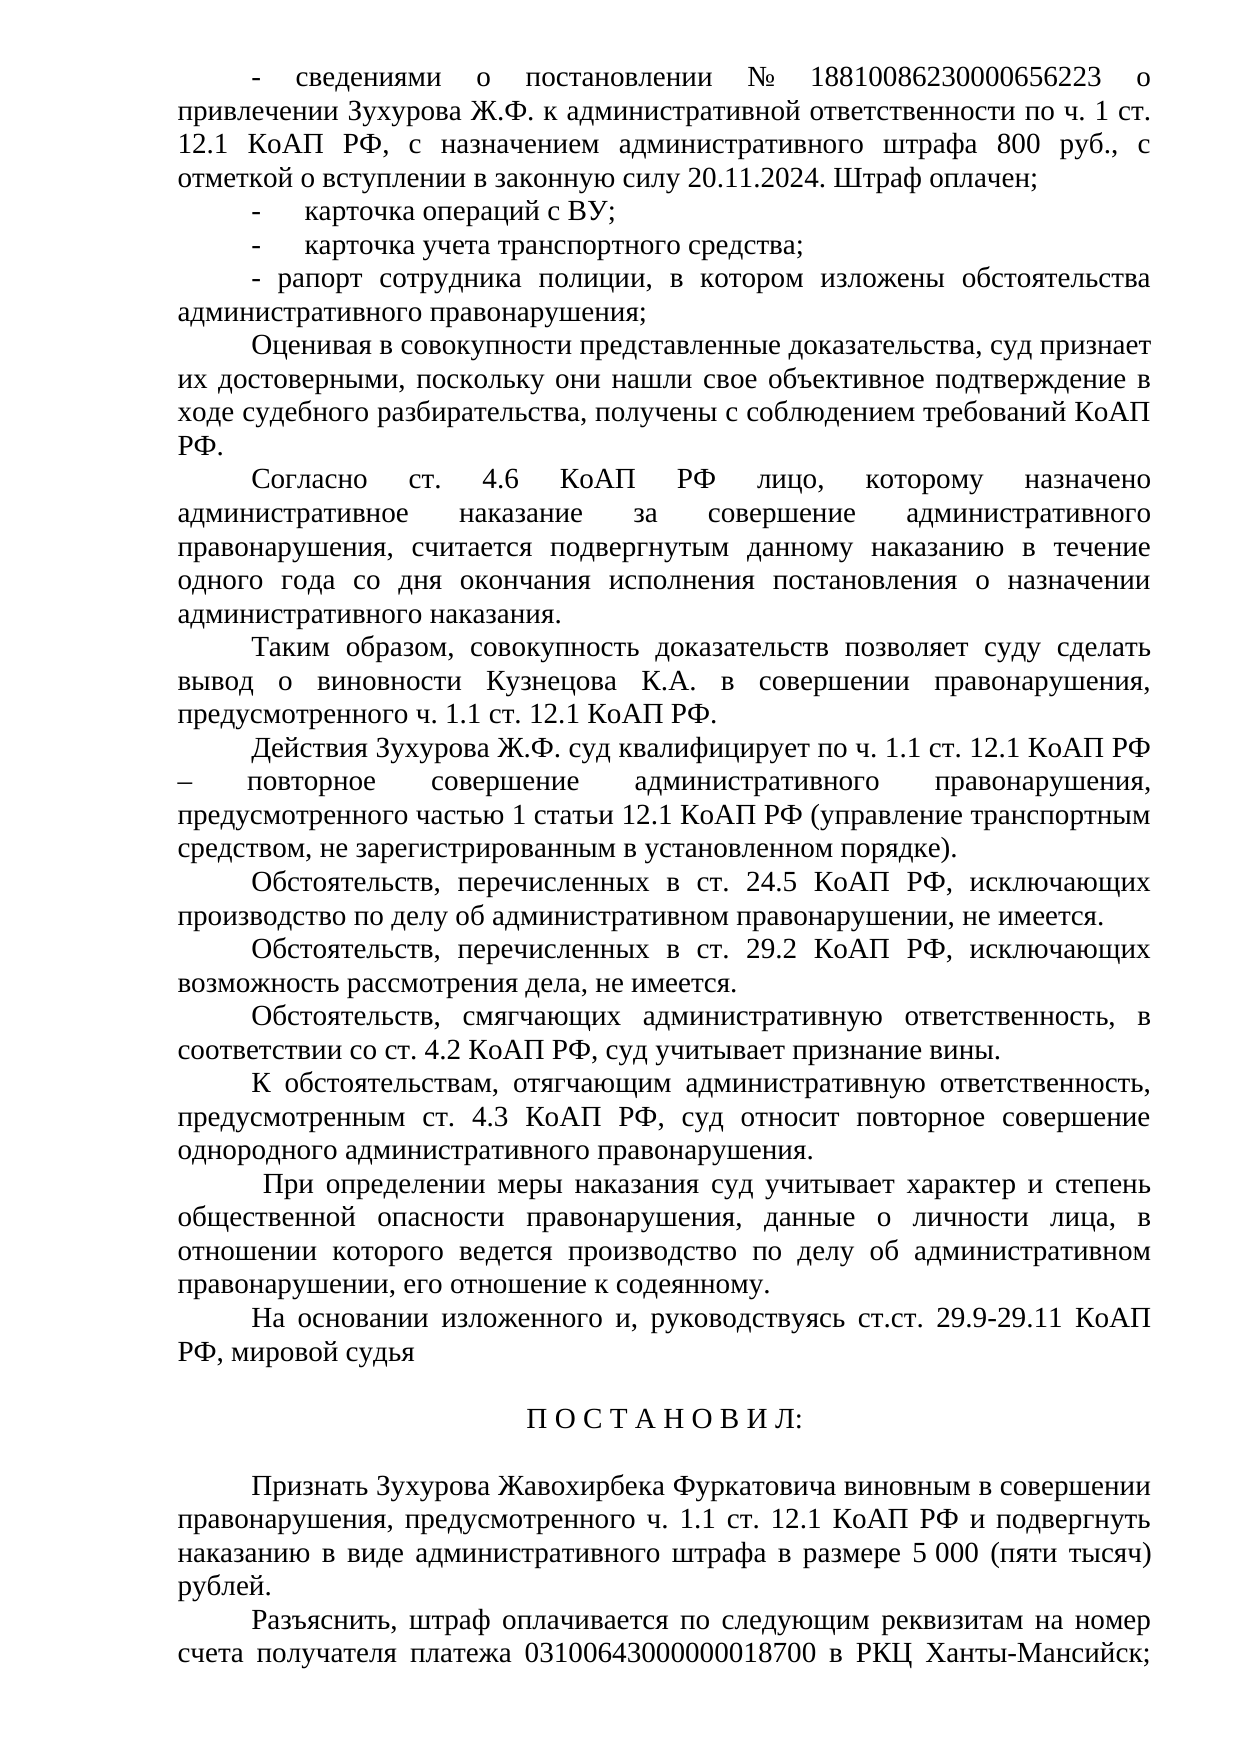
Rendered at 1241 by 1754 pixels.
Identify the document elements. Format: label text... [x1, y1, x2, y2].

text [177, 1602, 1152, 1669]
text - карточка учета транспортного средства; [177, 227, 1152, 260]
text Обстоятельств, перечисленных в ст. 24.5 КоАП РФ, исключающих производство по делу об административном правонарушении, не имеется. [177, 864, 1152, 931]
text П О С Т А Н О В И Л: [177, 1401, 1152, 1434]
text Обстоятельств, перечисленных в ст. 29.2 КоАП РФ, исключающих возможность рассмотрения дела, не имеется. [177, 931, 1152, 998]
text Признать Зухурова Жавохирбека Фуркатовича виновным в совершении правонарушения, предусмотренного ч. 1.1 ст. 12.1 КоАП РФ и подвергнуть наказанию в виде административного штрафа в размере 5 000 (пяти тысяч) рублей. [177, 1468, 1152, 1602]
text При определении меры наказания суд учитывает характер и степень общественной опасности правонарушения, данные о личности лица, в отношении которого ведется производство по делу об административном правонарушении, его отношение к содеянному. [177, 1166, 1152, 1300]
text Действия Зухурова Ж.Ф. суд квалифицирует по ч. 1.1 ст. 12.1 КоАП РФ – повторное совершение административного правонарушения, предусмотренного частью 1 статьи 12.1 КоАП РФ (управление транспортным средством, не зарегистрированным в установленном порядке). [177, 730, 1152, 864]
text Оценивая в совокупности представленные доказательства, суд признает их достоверными, поскольку они нашли свое объективное подтверждение в ходе судебного разбирательства, получены с соблюдением требований КоАП РФ. [177, 327, 1152, 462]
text - карточка операций с ВУ; [177, 193, 1152, 227]
text Согласно ст. 4.6 КоАП РФ лицо, которому назначено административное наказание за совершение административного правонарушения, считается подвергнутым данному наказанию в течение одного года со дня окончания исполнения постановления о назначении административного наказания. [177, 462, 1152, 629]
text Обстоятельств, смягчающих административную ответственность, в соответствии со ст. 4.2 КоАП РФ, суд учитывает признание вины. [177, 998, 1152, 1065]
text На основании изложенного и, руководствуясь ст.ст. 29.9-29.11 КоАП РФ, мировой судья [177, 1300, 1152, 1367]
text - сведениями о постановлении № 18810086230000656223 о привлечении Зухурова Ж.Ф. к административной ответственности по ч. 1 ст. 12.1 КоАП РФ, с назначением административного штрафа 800 руб., с отметкой о вступлении в законную силу 20.11.2024. Штраф оплачен; [177, 59, 1152, 193]
text - рапорт сотрудника полиции, в котором изложены обстоятельства административного правонарушения; [177, 260, 1152, 327]
text К обстоятельствам, отягчающим административную ответственность, предусмотренным ст. 4.3 КоАП РФ, суд относит повторное совершение однородного административного правонарушения. [177, 1065, 1152, 1166]
text Таким образом, совокупность доказательств позволяет суду сделать вывод о виновности Кузнецова К.А. в совершении правонарушения, предусмотренного ч. 1.1 ст. 12.1 КоАП РФ. [177, 629, 1152, 730]
